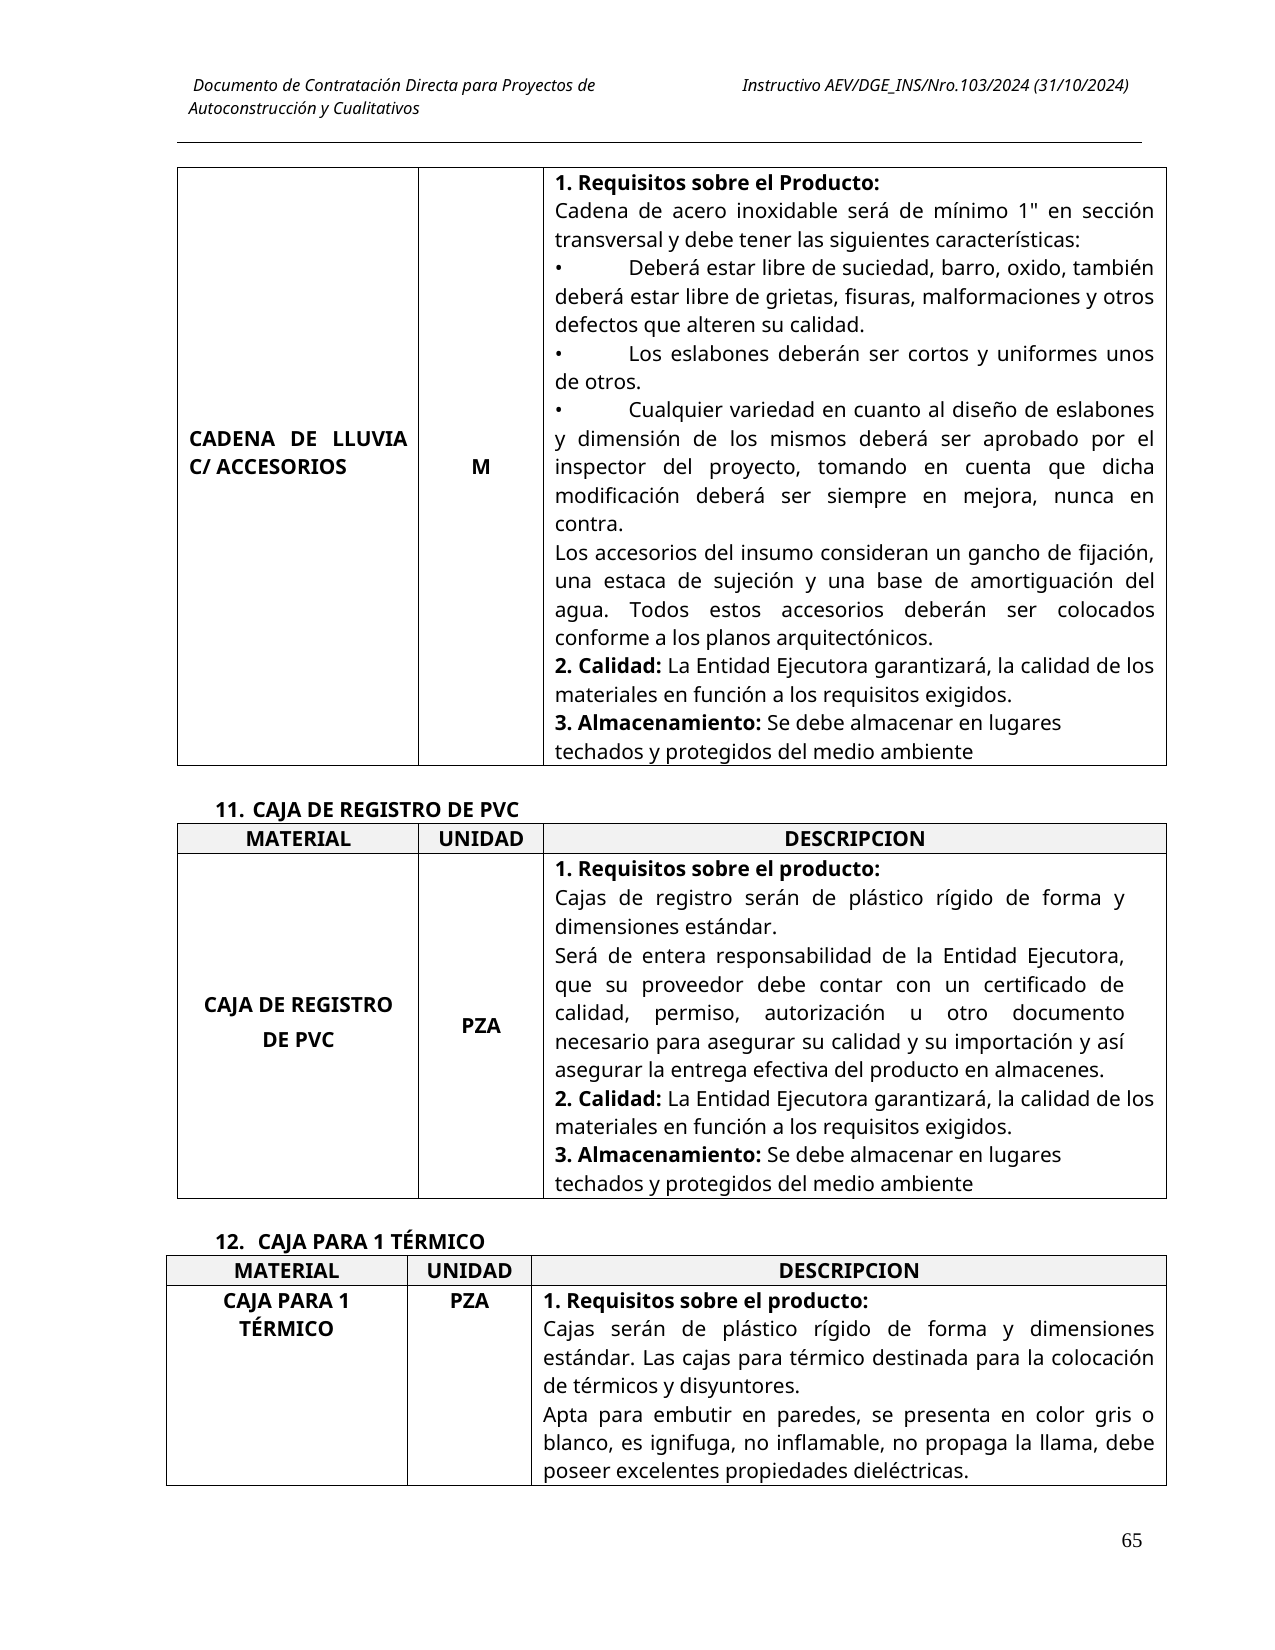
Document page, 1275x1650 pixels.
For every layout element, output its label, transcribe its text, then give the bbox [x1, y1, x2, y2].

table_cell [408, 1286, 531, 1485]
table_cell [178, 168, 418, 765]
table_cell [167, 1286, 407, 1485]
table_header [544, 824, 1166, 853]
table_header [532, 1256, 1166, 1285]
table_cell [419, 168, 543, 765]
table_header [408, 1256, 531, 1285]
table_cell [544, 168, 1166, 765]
list CAJA PARA 1 TÉRMICO [215, 1227, 1142, 1255]
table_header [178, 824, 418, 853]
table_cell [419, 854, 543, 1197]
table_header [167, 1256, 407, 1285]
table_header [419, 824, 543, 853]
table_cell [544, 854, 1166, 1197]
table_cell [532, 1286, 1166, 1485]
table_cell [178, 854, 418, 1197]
list CAJA DE REGISTRO DE PVC [215, 795, 1142, 823]
